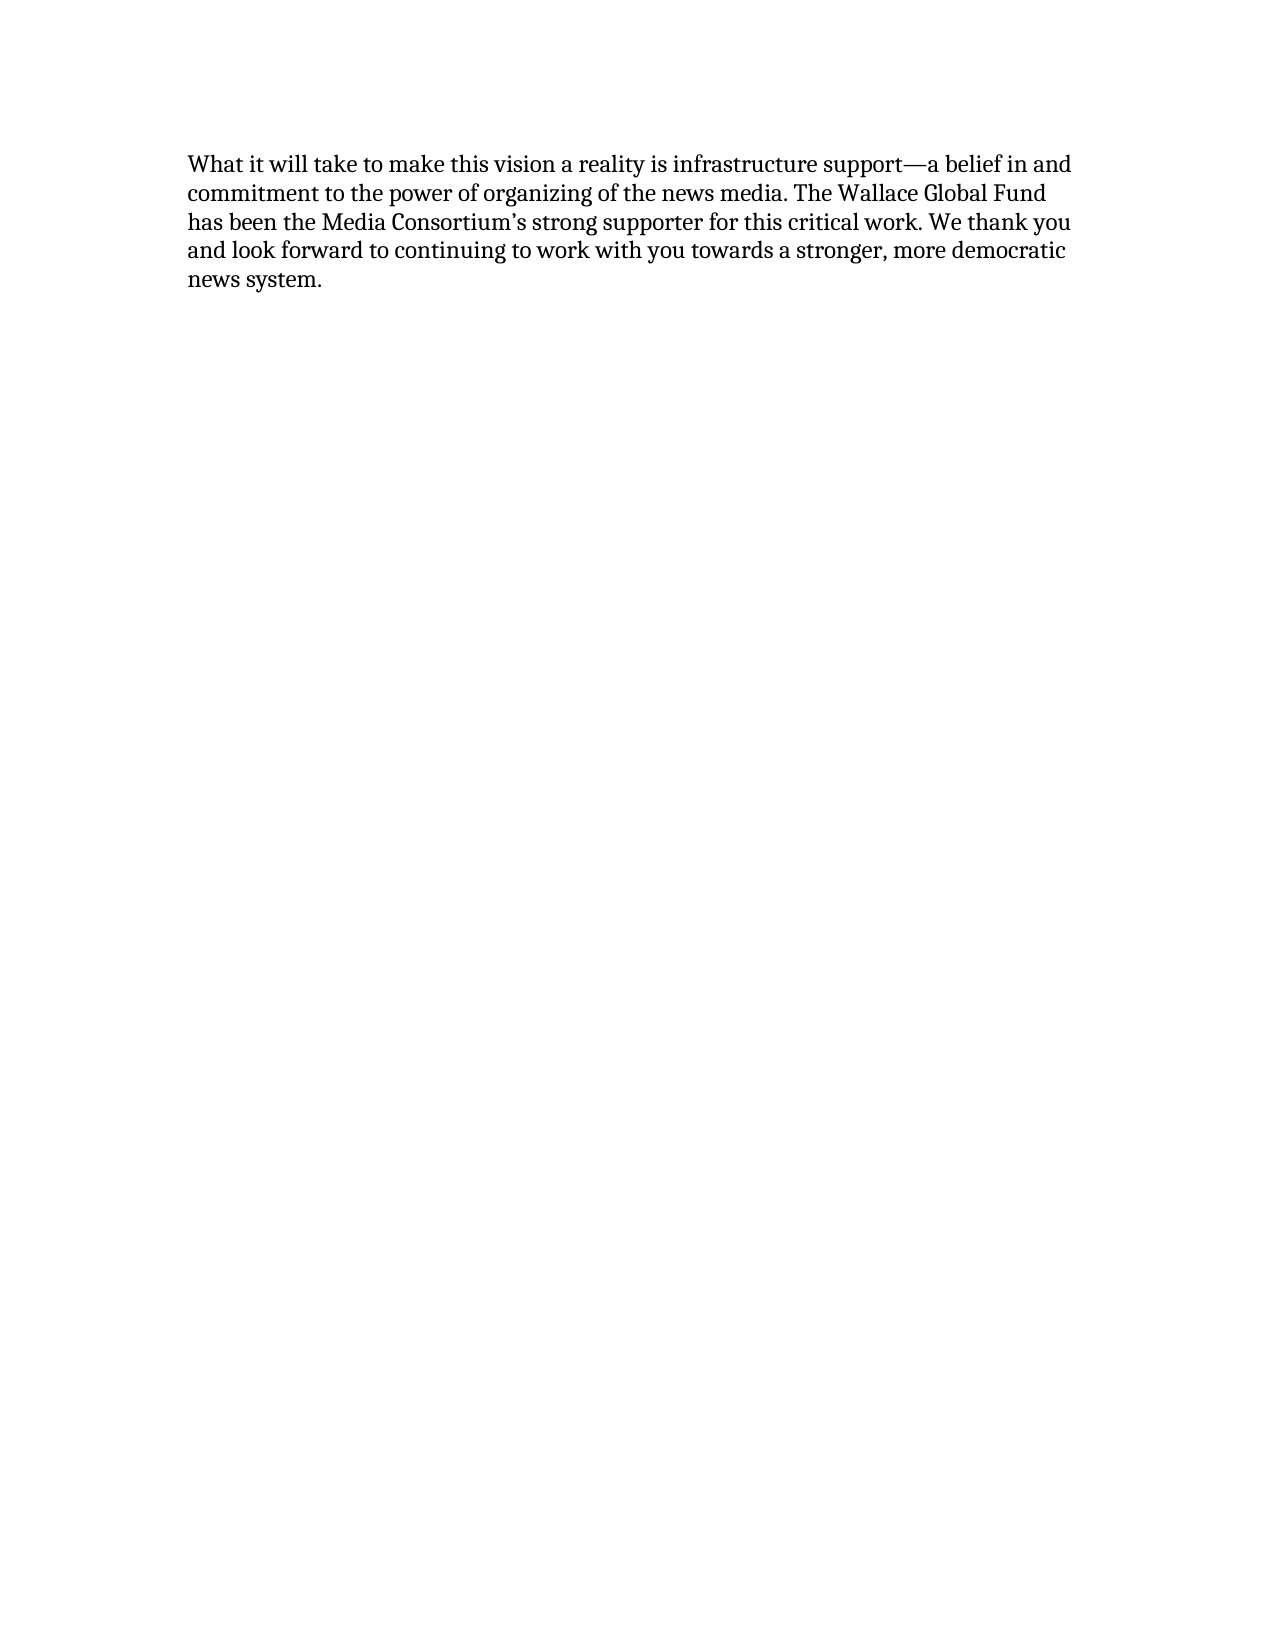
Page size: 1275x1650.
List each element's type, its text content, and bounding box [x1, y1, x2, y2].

text What it will take to make this vision a reality is infrastructure support—a belief in and commitment to the power of organizing of the news media. The Wallace Global Fund has been the Media Consortium’s strong supporter for this critical work. We thank you and look forward to continuing to work with you towards a stronger, more democratic news system. [187, 150, 1087, 294]
